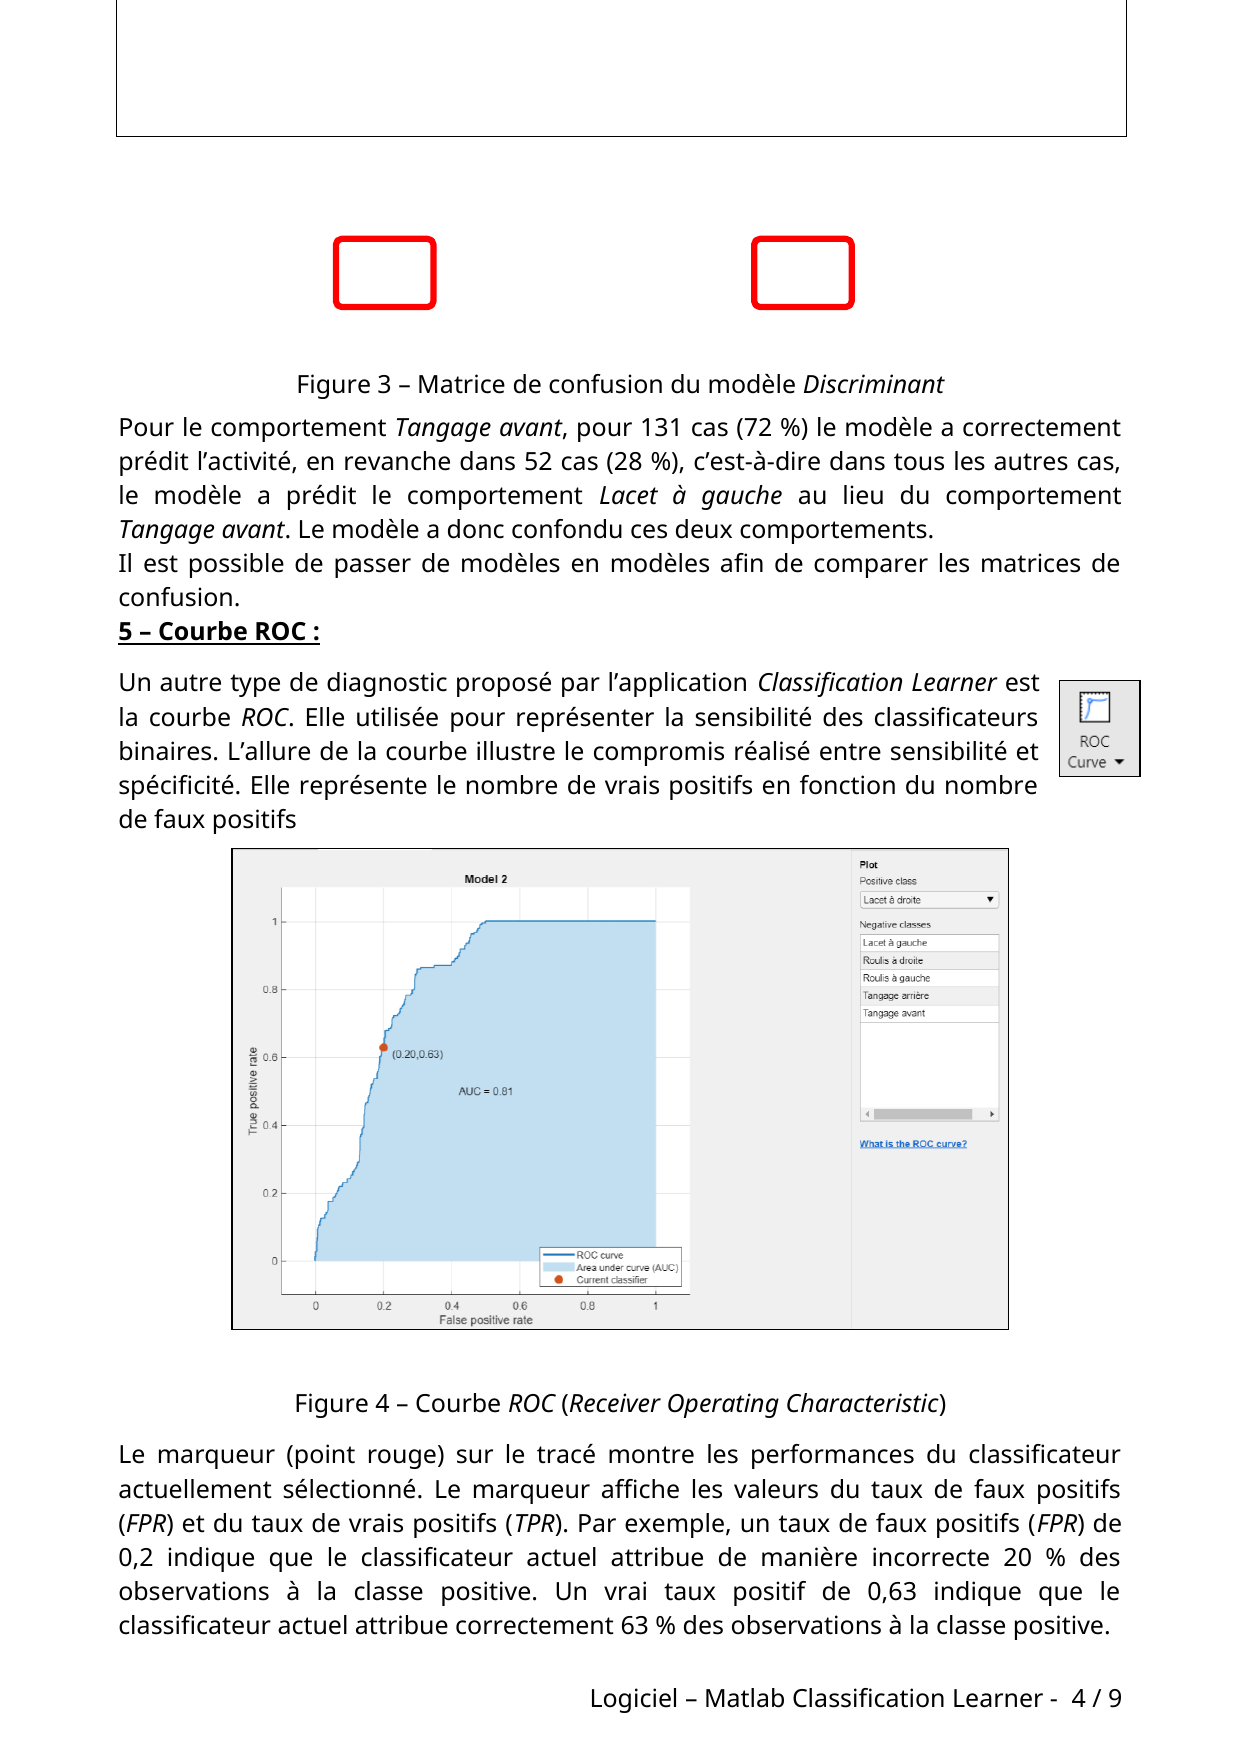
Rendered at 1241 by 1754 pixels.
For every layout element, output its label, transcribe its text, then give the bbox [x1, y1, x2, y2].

text Il est possible de passer de modèles en modèles afin de comparer les matrices de confusion. [118, 546, 1122, 614]
text Pour le comportement Tangage avant, pour 131 cas (72 %) le modèle a correctement prédit l’activité, en revanche dans 52 cas (28 %), c’est-à-dire dans tous les autres cas, le modèle a prédit le comportement Lacet à gauche au lieu du comportement Tangage avant. Le modèle a donc confondu ces deux comportements. [118, 409, 1122, 546]
text Figure 4 – Courbe ROC (Receiver Operating Characteristic) [118, 1386, 1122, 1420]
text 5 – Courbe ROC : [118, 614, 1122, 648]
text Figure 3 – Matrice de confusion du modèle Discriminant [118, 367, 1122, 401]
picture [233, 849, 1008, 1329]
text Le marqueur (point rouge) sur le tracé montre les performances du classificateur actuellement sélectionné. Le marqueur affiche les valeurs du taux de faux positifs (FPR) et du taux de vrais positifs (TPR). Par exemple, un taux de faux positifs (FPR) de 0,2 indique que le classificateur actuel attribue de manière incorrecte 20 % des observations à la classe positive. Un vrai taux positif de 0,63 indique que le classificateur actuel attribue correctement 63 % des observations à la classe positive. [118, 1437, 1122, 1642]
picture [1060, 681, 1139, 776]
text Un autre type de diagnostic proposé par l’application Classification Learner est la courbe ROC. Elle utilisée pour représenter la sensibilité des classificateurs binaires. L’allure de la courbe illustre le compromis réalisé entre sensibilité et spécificité. Elle représente le nombre de vrais positifs en fonction du nombre de faux positifs [118, 665, 1140, 835]
